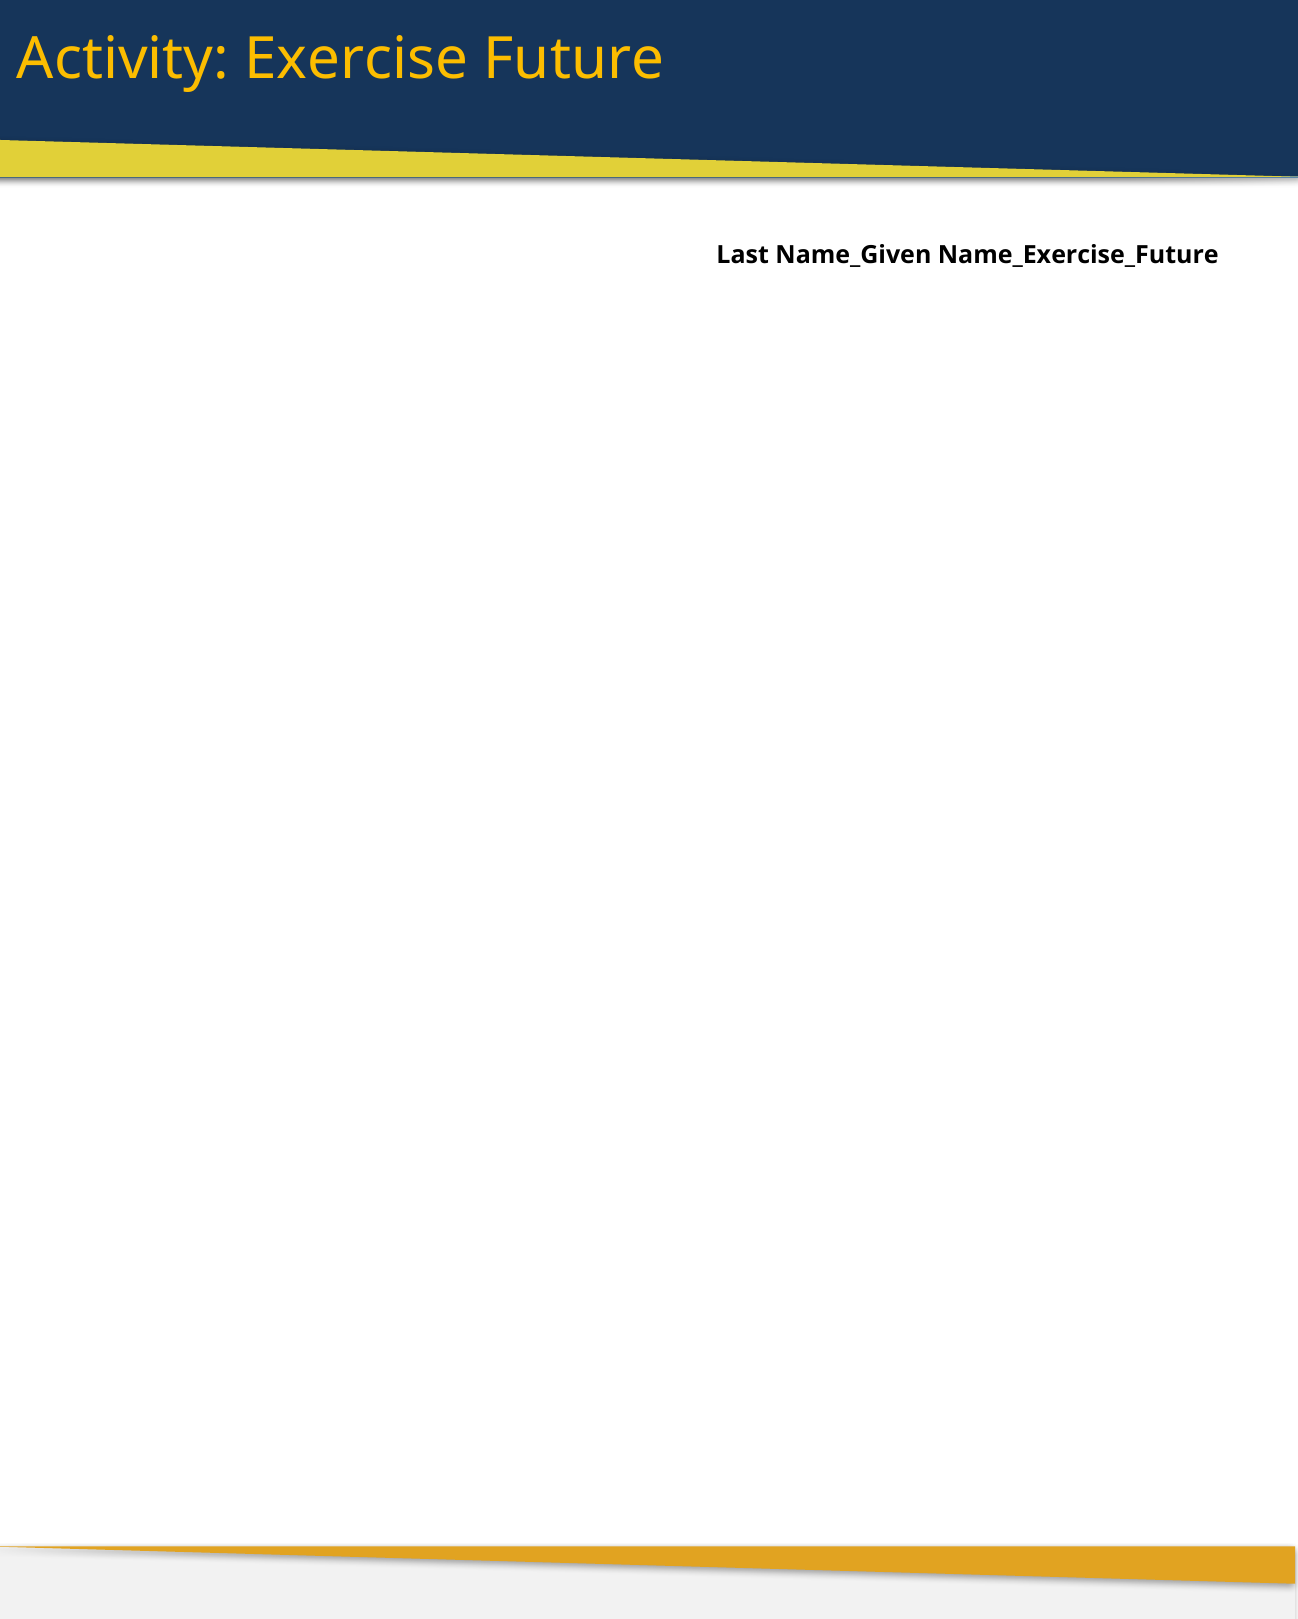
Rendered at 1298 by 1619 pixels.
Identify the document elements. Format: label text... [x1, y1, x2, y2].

text Last Name_Given Name_Exercise_Future [133, 236, 1219, 270]
